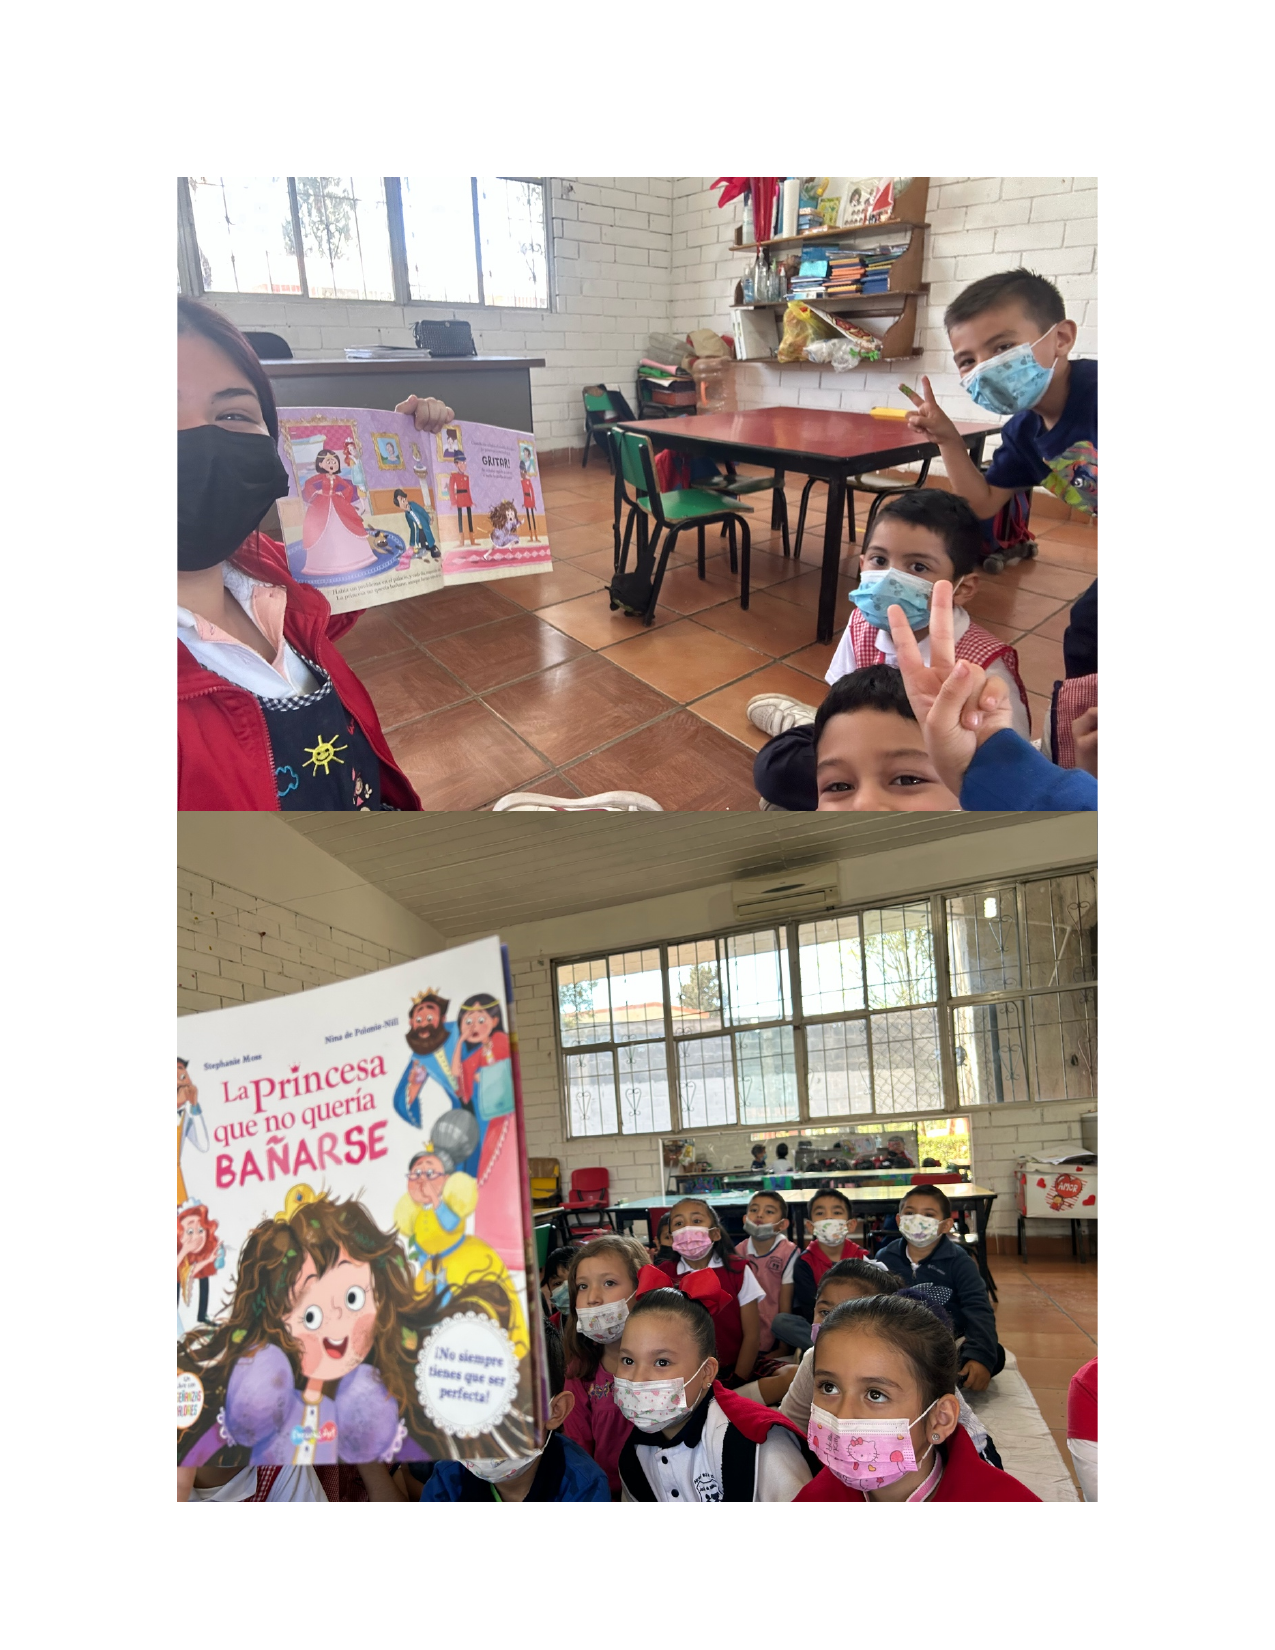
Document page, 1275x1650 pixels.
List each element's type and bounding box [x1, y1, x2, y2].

picture [177, 177, 1098, 1502]
